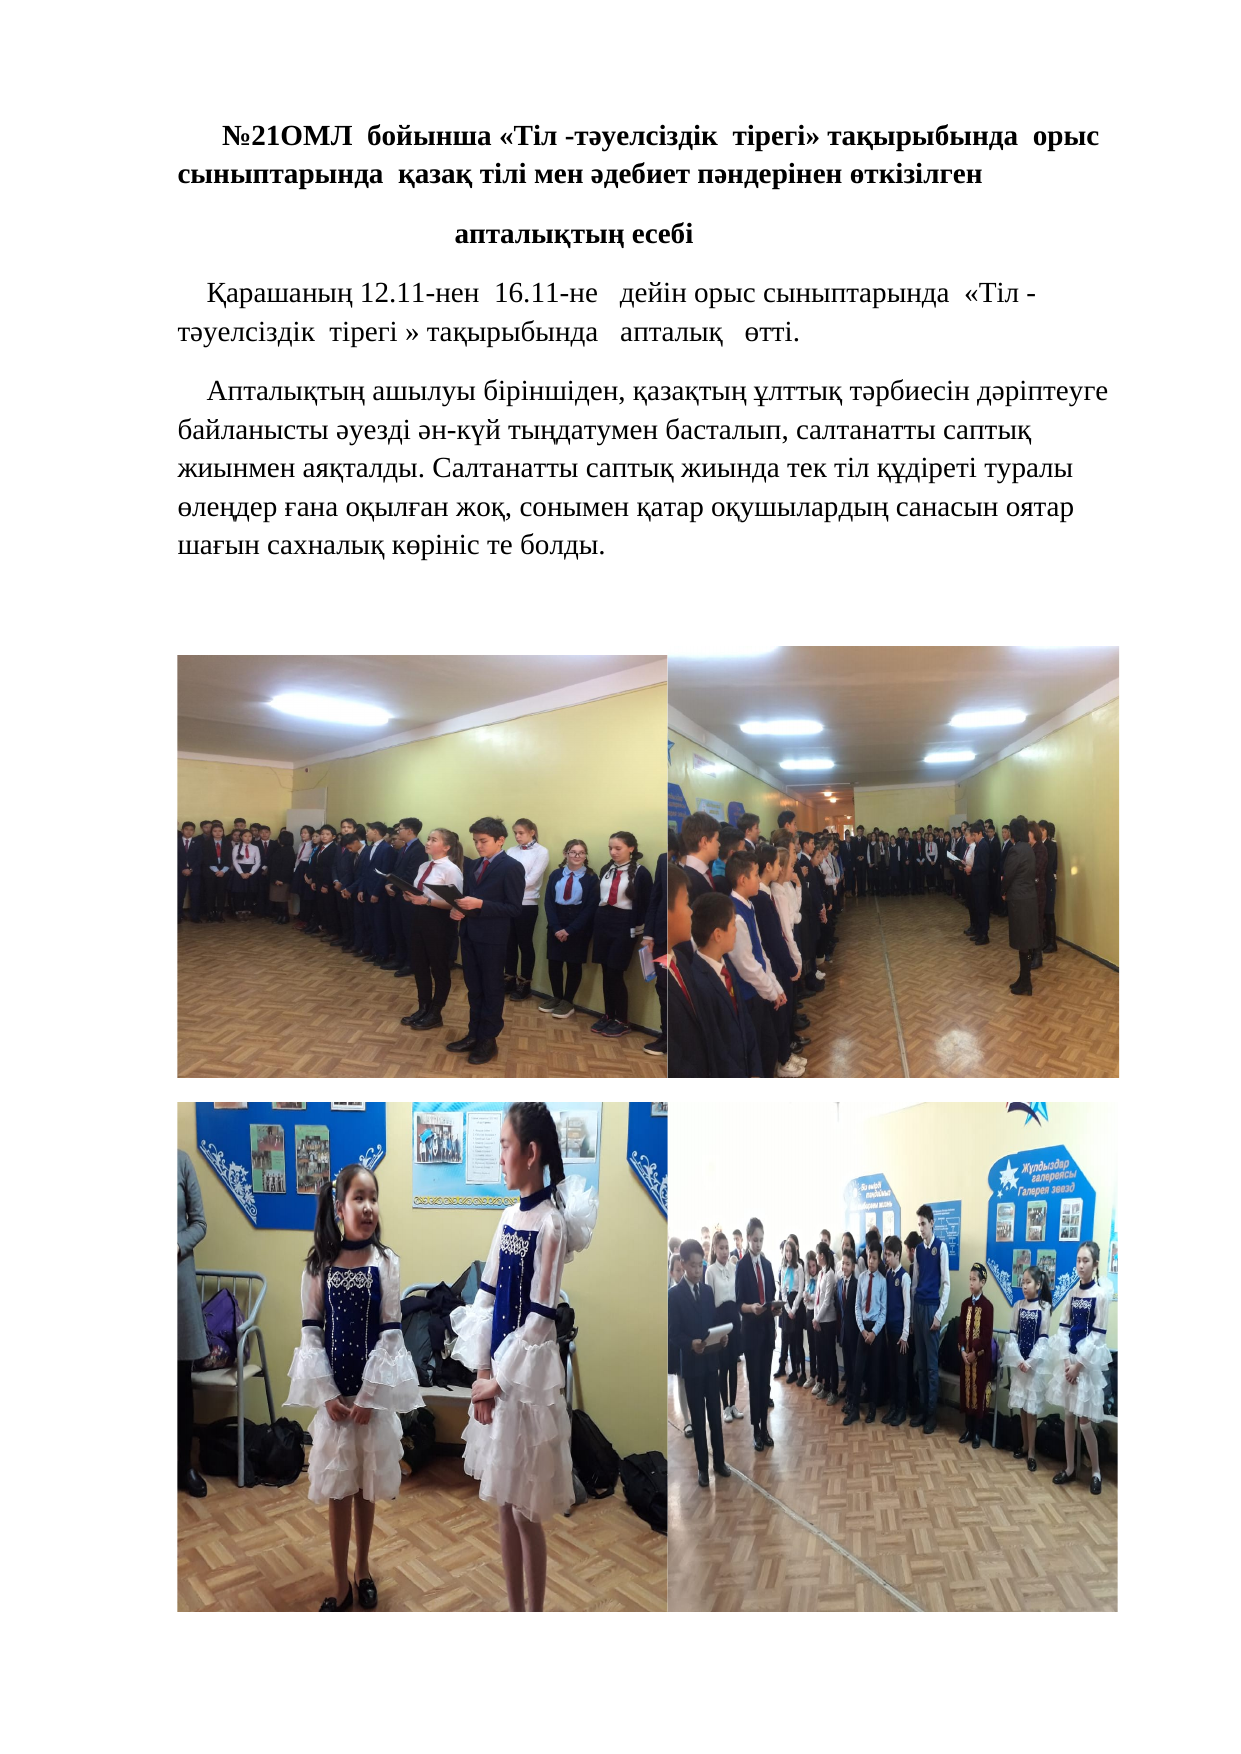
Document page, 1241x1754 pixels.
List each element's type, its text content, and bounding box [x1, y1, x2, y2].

picture [177, 1102, 1118, 1612]
text Апталықтың ашылуы біріншіден, қазақтың ұлттық тәрбиесін дәріптеуге байланысты әуезді ән-күй тыңдатумен басталып, салтанатты саптық жиынмен аяқталды. Салтанатты саптық жиында тек тіл құдіреті туралы өлеңдер ғана оқылған жоқ, сонымен қатар оқушылардың санасын оятар шағын сахналық көрініс те болды. [177, 373, 1152, 561]
text №21ОМЛ бойынша «Тіл -тәуелсіздік тірегі» тақырыбында орыс сыныптарында қазақ тілі мен әдебиет пәндерінен өткізілген [177, 118, 1152, 190]
text Қарашаның 12.11-нен 16.11-не дейін орыс сыныптарында «Тіл -тәуелсіздік тірегі » тақырыбында апталық өтті. [177, 275, 1152, 347]
picture [177, 646, 1120, 1078]
text апталықтың есебі [177, 216, 1152, 249]
